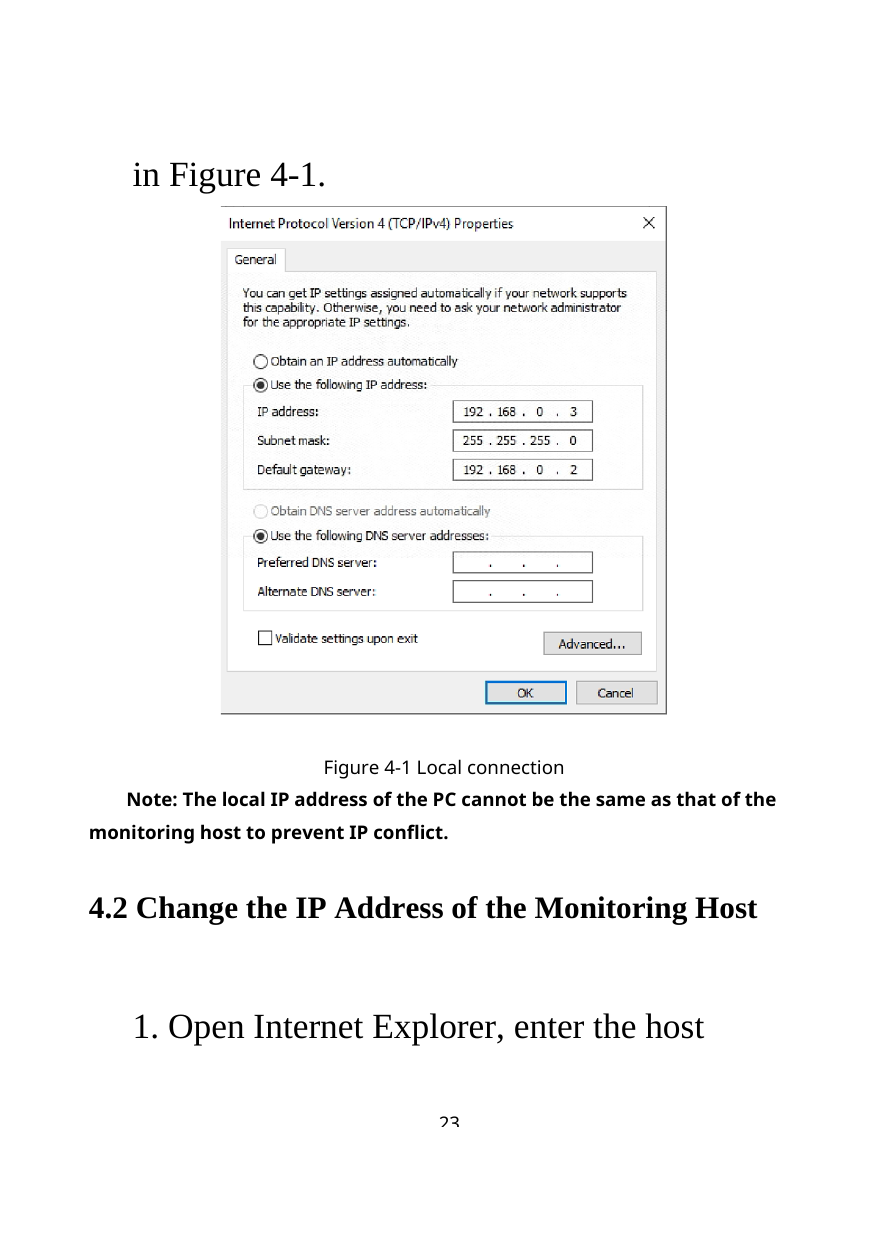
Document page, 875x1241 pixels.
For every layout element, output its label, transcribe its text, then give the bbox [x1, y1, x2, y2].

subtitle 4.2 Change the IP Address of the Monitoring Host [89, 875, 799, 940]
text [132, 993, 799, 1058]
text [132, 141, 799, 206]
text Figure 4-1 Local connection [89, 751, 799, 783]
picture [220, 206, 668, 716]
text Note: The local IP address of the PC cannot be the same as that of the monitoring host to prevent IP conflict. [89, 783, 799, 848]
